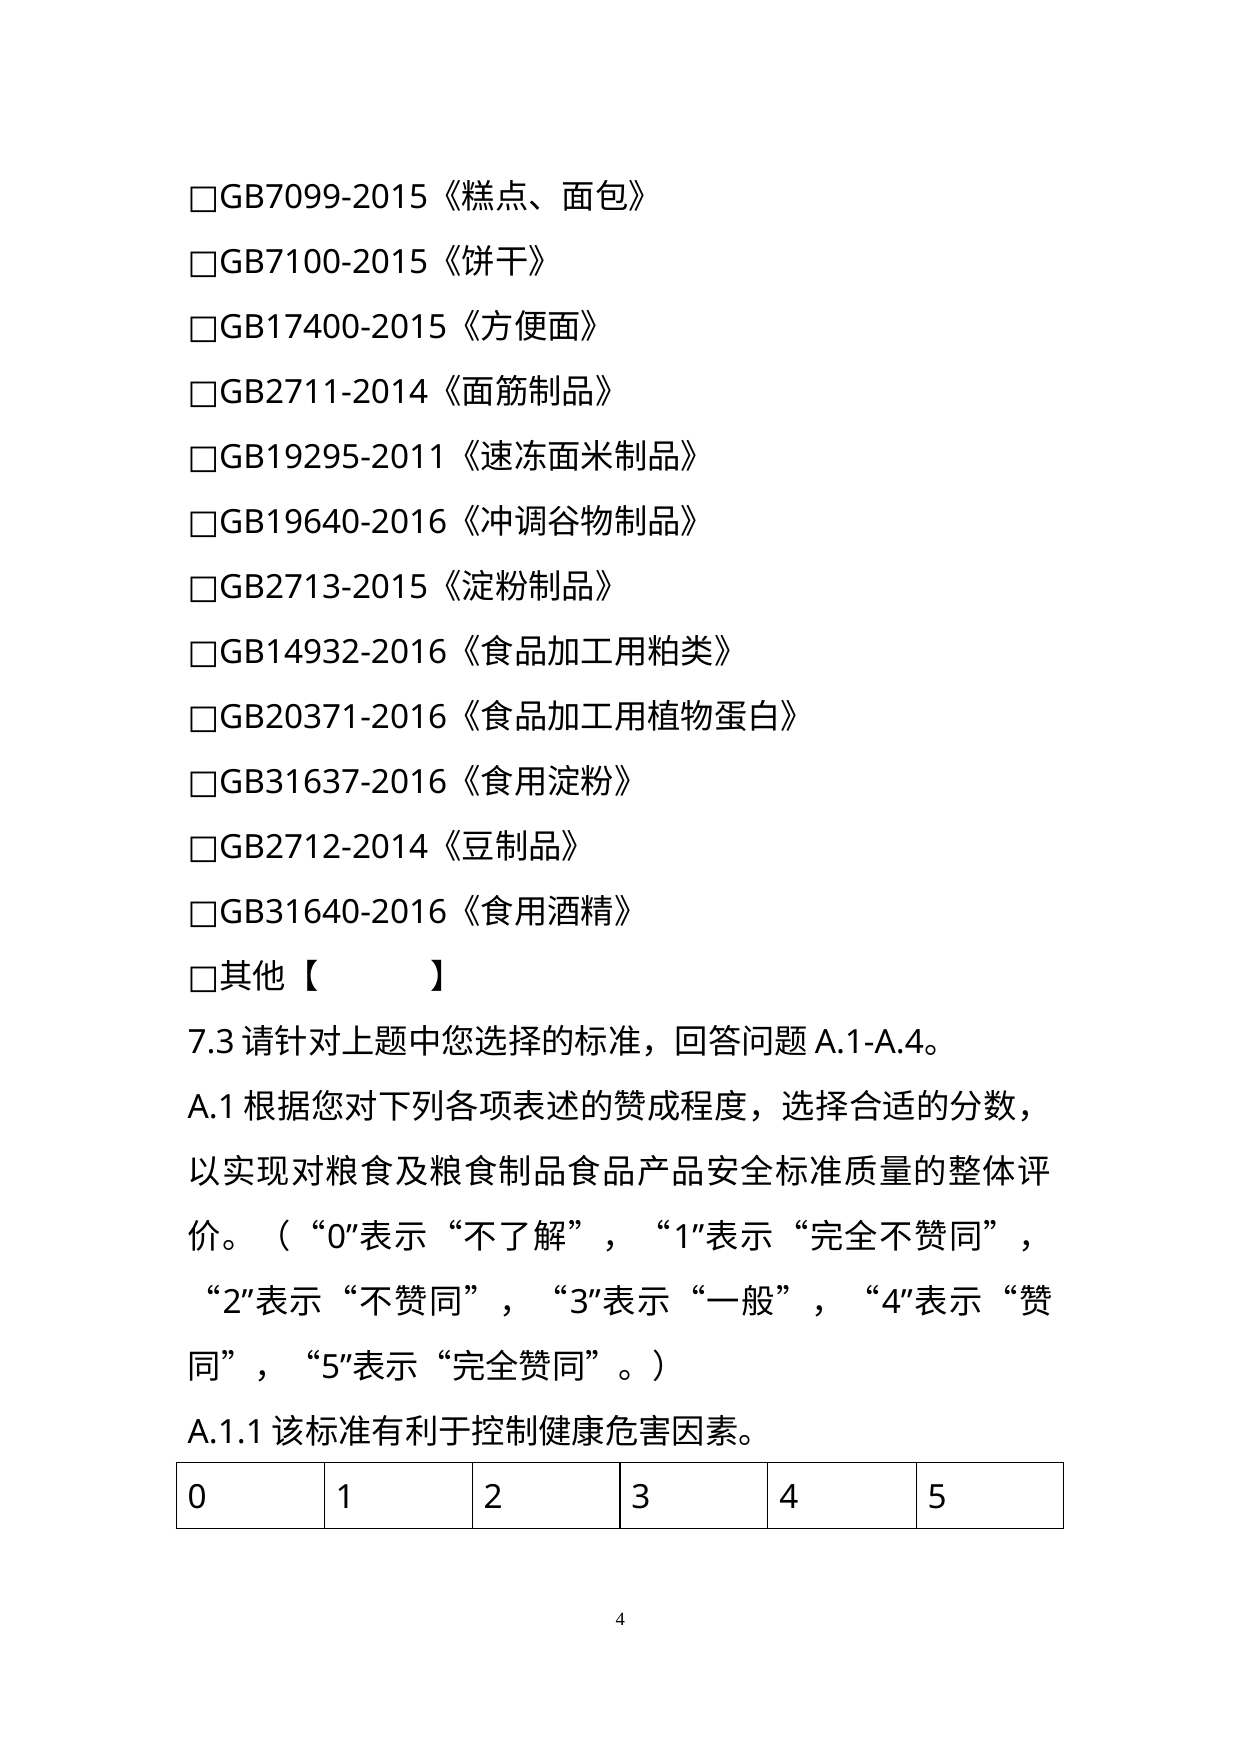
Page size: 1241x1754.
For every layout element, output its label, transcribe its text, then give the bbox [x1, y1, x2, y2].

text □GB31637-2016《食用淀粉》 [187, 747, 1053, 812]
table_header 1 [325, 1463, 472, 1528]
table_header 2 [473, 1463, 619, 1528]
text □GB7099-2015《糕点、面包》 [187, 162, 1053, 227]
text □GB2713-2015《淀粉制品》 [187, 552, 1053, 617]
text □GB31640-2016《食用酒精》 [187, 877, 1053, 942]
text 7.3请针对上题中您选择的标准，回答问题A.1-A.4。 [187, 1007, 1053, 1072]
table_header 3 [621, 1463, 767, 1528]
text □GB14932-2016《食品加工用粕类》 [187, 617, 1053, 682]
table_header 4 [768, 1463, 916, 1528]
text □GB20371-2016《食品加工用植物蛋白》 [187, 682, 1053, 747]
text A.1.1该标准有利于控制健康危害因素。 [187, 1397, 1053, 1462]
text □GB2712-2014《豆制品》 [187, 812, 1053, 877]
text A.1根据您对下列各项表述的赞成程度，选择合适的分数，以实现对粮食及粮食制品食品产品安全标准质量的整体评价。（“0”表示“不了解”，“1”表示“完全不赞同”，“2”表示“不赞同”，“3”表示“一般”，“4”表示“赞同”，“5”表示“完全赞同”。） [187, 1072, 1053, 1397]
table_header 0 [177, 1463, 324, 1528]
table_header 5 [917, 1463, 1063, 1528]
text □GB17400-2015《方便面》 [187, 292, 1053, 357]
text □其他【 】 [187, 942, 1053, 1007]
text □GB19640-2016《冲调谷物制品》 [187, 487, 1053, 552]
text □GB7100-2015《饼干》 [187, 227, 1053, 292]
text □GB2711-2014《面筋制品》 [187, 357, 1053, 422]
text □GB19295-2011《速冻面米制品》 [187, 422, 1053, 487]
